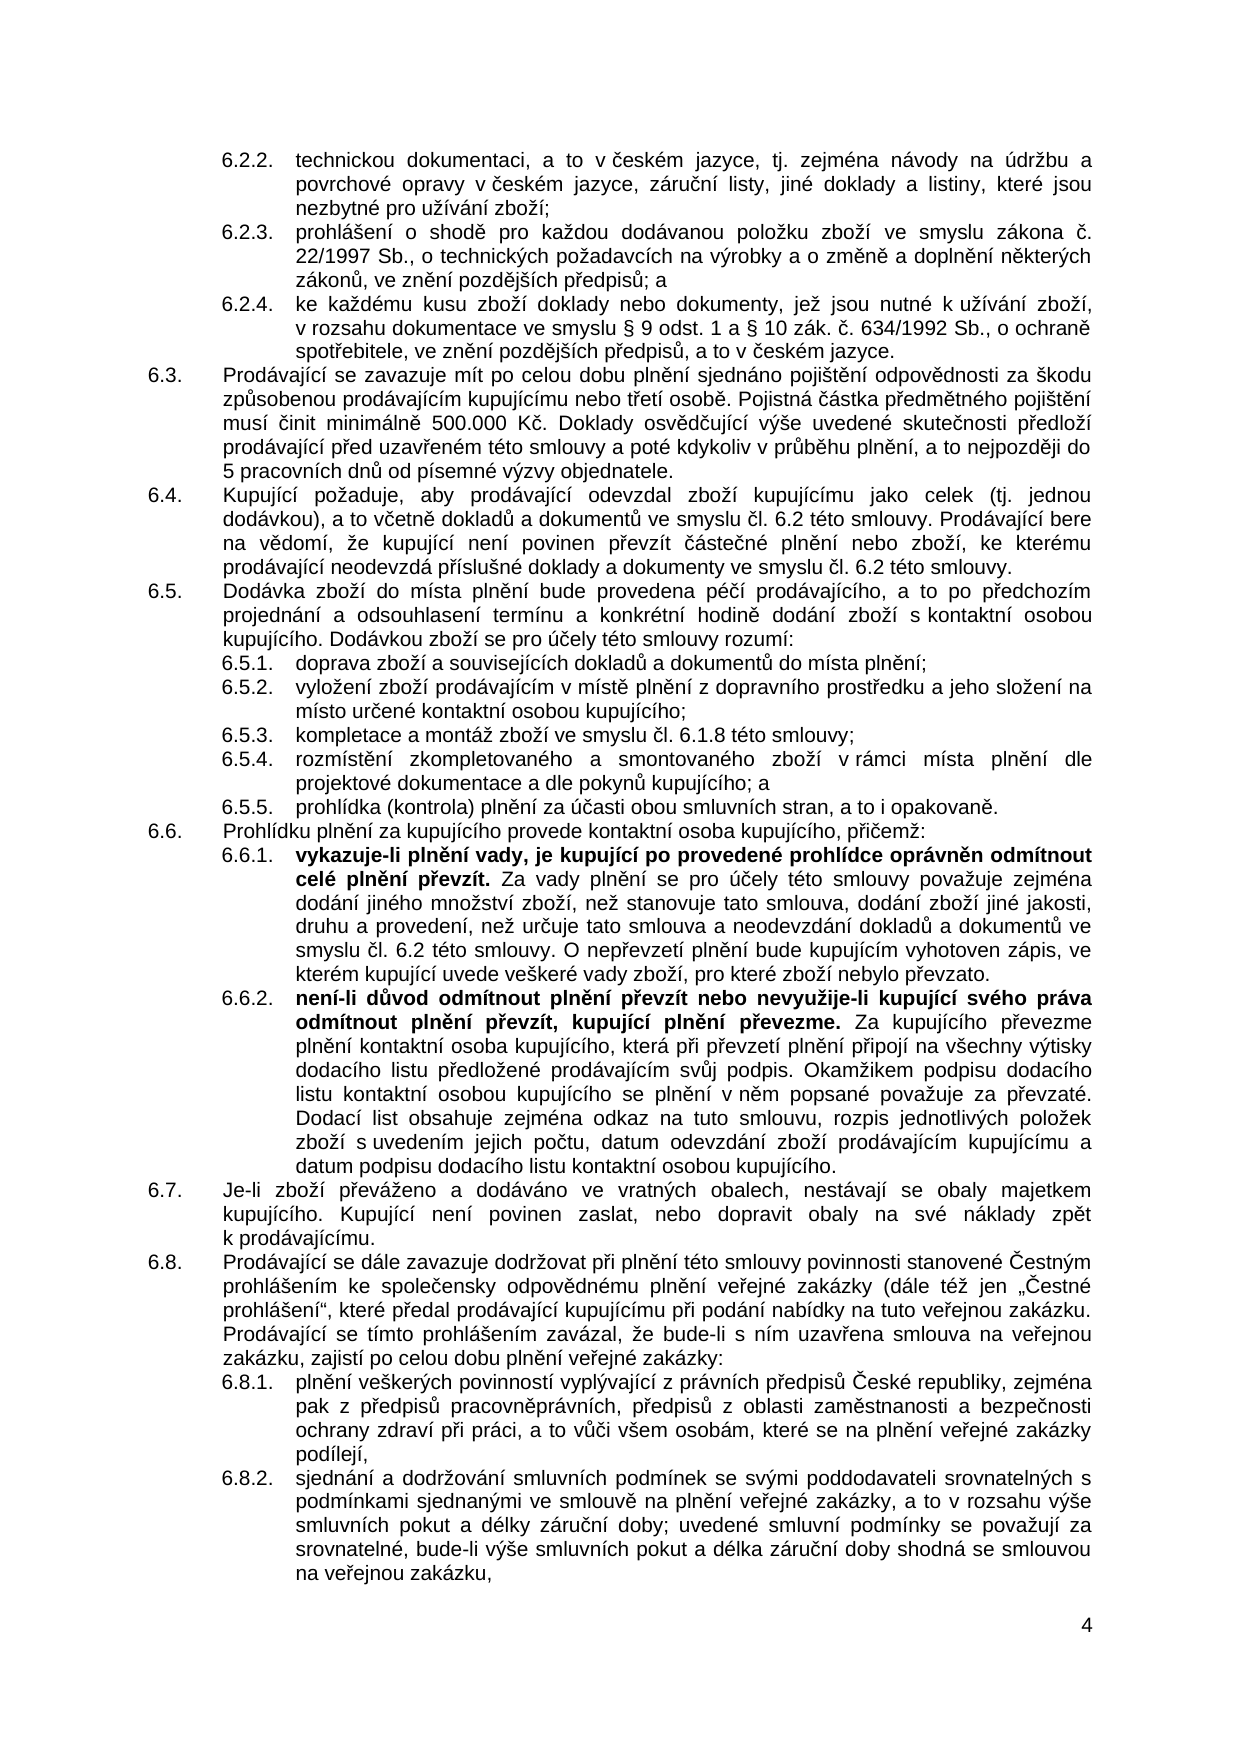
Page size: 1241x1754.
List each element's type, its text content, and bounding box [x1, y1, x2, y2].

list technickou dokumentaci, a to v českém jazyce, tj. zejména návody na údržbu a povrchové opravy v českém jazyce, záruční listy, jiné doklady a listiny, které jsou nezbytné pro užívání zboží; [221, 148, 1093, 219]
list vykazuje-li plnění vady, je kupující po provedené prohlídce oprávněn odmítnout celé plnění převzít. Za vady plnění se pro účely této smlouvy považuje zejména dodání jiného množství zboží, než stanovuje tato smlouva, dodání zboží jiné jakosti, druhu a provedení, než určuje tato smlouva a neodevzdání dokladů a dokumentů ve smyslu čl. 6.2 této smlouvy. O nepřevzetí plnění bude kupujícím vyhotoven zápis, ve kterém kupující uvede veškeré vady zboží, pro které zboží nebylo převzato. [221, 842, 1093, 986]
list Prodávající se dále zavazuje dodržovat při plnění této smlouvy povinnosti stanovené Čestným prohlášením ke společensky odpovědnému plnění veřejné zakázky (dále též jen „Čestné prohlášení“, které předal prodávající kupujícímu při podání nabídky na tuto veřejnou zakázku. Prodávající se tímto prohlášením zavázal, že bude-li s ním uzavřena smlouva na veřejnou zakázku, zajistí po celou dobu plnění veřejné zakázky: [148, 1250, 1093, 1369]
list Je-li zboží převáženo a dodáváno ve vratných obalech, nestávají se obaly majetkem kupujícího. Kupující není povinen zaslat, nebo dopravit obaly na své náklady zpět k prodávajícímu. [148, 1178, 1093, 1250]
list vyložení zboží prodávajícím v místě plnění z dopravního prostředku a jeho složení na místo určené kontaktní osobou kupujícího; [221, 675, 1093, 723]
list plnění veškerých povinností vyplývající z právních předpisů České republiky, zejména pak z předpisů pracovněprávních, předpisů z oblasti zaměstnanosti a bezpečnosti ochrany zdraví při práci, a to vůči všem osobám, které se na plnění veřejné zakázky podílejí, [221, 1369, 1093, 1465]
list rozmístění zkompletovaného a smontovaného zboží v rámci místa plnění dle projektové dokumentace a dle pokynů kupujícího; a [221, 747, 1093, 794]
list Prodávající se zavazuje mít po celou dobu plnění sjednáno pojištění odpovědnosti za škodu způsobenou prodávajícím kupujícímu nebo třetí osobě. Pojistná částka předmětného pojištění musí činit minimálně 500.000 Kč. Doklady osvědčující výše uvedené skutečnosti předloží prodávající před uzavřeném této smlouvy a poté kdykoliv v průběhu plnění, a to nejpozději do 5 pracovních dnů od písemné výzvy objednatele. [148, 363, 1093, 483]
list sjednání a dodržování smluvních podmínek se svými poddodavateli srovnatelných s podmínkami sjednanými ve smlouvě na plnění veřejné zakázky, a to v rozsahu výše smluvních pokut a délky záruční doby; uvedené smluvní podmínky se považují za srovnatelné, bude-li výše smluvních pokut a délka záruční doby shodná se smlouvou na veřejnou zakázku, [221, 1465, 1093, 1585]
list kompletace a montáž zboží ve smyslu čl. 6.1.8 této smlouvy; [221, 723, 1093, 747]
list prohlášení o shodě pro každou dodávanou položku zboží ve smyslu zákona č. 22/1997 Sb., o technických požadavcích na výrobky a o změně a doplnění některých zákonů, ve znění pozdějších předpisů; a [221, 219, 1093, 291]
list není-li důvod odmítnout plnění převzít nebo nevyužije-li kupující svého práva odmítnout plnění převzít, kupující plnění převezme. Za kupujícího převezme plnění kontaktní osoba kupujícího, která při převzetí plnění připojí na všechny výtisky dodacího listu předložené prodávajícím svůj podpis. Okamžikem podpisu dodacího listu kontaktní osobou kupujícího se plnění v něm popsané považuje za převzaté. Dodací list obsahuje zejména odkaz na tuto smlouvu, rozpis jednotlivých položek zboží s uvedením jejich počtu, datum odevzdání zboží prodávajícím kupujícímu a datum podpisu dodacího listu kontaktní osobou kupujícího. [221, 986, 1093, 1178]
list Dodávka zboží do místa plnění bude provedena péčí prodávajícího, a to po předchozím projednání a odsouhlasení termínu a konkrétní hodině dodání zboží s kontaktní osobou kupujícího. Dodávkou zboží se pro účely této smlouvy rozumí: [148, 579, 1093, 651]
list Kupující požaduje, aby prodávající odevzdal zboží kupujícímu jako celek (tj. jednou dodávkou), a to včetně dokladů a dokumentů ve smyslu čl. 6.2 této smlouvy. Prodávající bere na vědomí, že kupující není povinen převzít částečné plnění nebo zboží, ke kterému prodávající neodevzdá příslušné doklady a dokumenty ve smyslu čl. 6.2 této smlouvy. [148, 483, 1093, 579]
list Prohlídku plnění za kupujícího provede kontaktní osoba kupujícího, přičemž: [148, 818, 1093, 842]
list doprava zboží a souvisejících dokladů a dokumentů do místa plnění; [221, 651, 1093, 675]
list ke každému kusu zboží doklady nebo dokumenty, jež jsou nutné k užívání zboží, v rozsahu dokumentace ve smyslu § 9 odst. 1 a § 10 zák. č. 634/1992 Sb., o ochraně spotřebitele, ve znění pozdějších předpisů, a to v českém jazyce. [221, 291, 1093, 363]
list prohlídka (kontrola) plnění za účasti obou smluvních stran, a to i opakovaně. [221, 794, 1093, 818]
